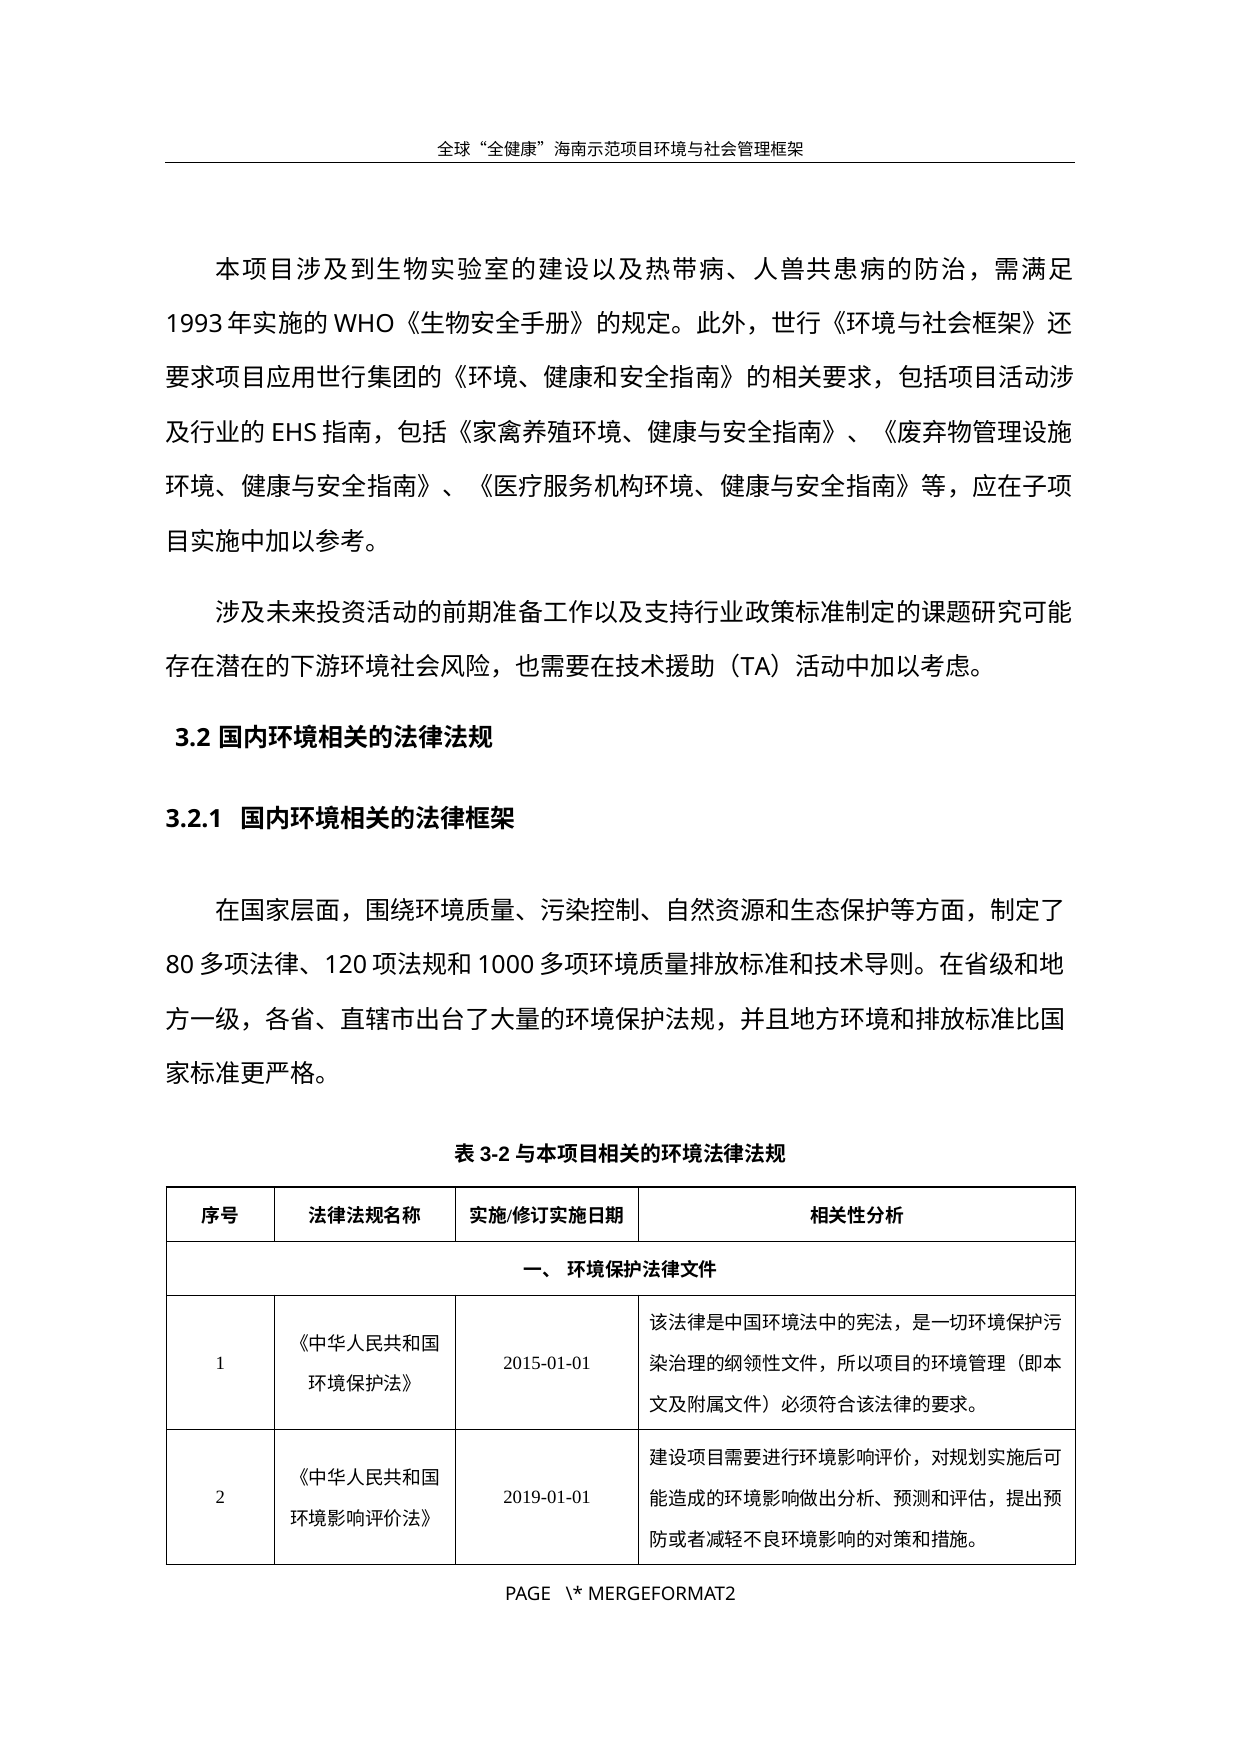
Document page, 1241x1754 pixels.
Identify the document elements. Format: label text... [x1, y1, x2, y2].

table_header 相关性分析 [639, 1188, 1075, 1241]
subtitle 国内环境相关的法律法规 [175, 717, 1075, 754]
table_cell 2015-01-01 [456, 1296, 638, 1429]
table_cell 该法律是中国环境法中的宪法，是一切环境保护污染治理的纲领性文件，所以项目的环境管理（即本文及附属文件）必须符合该法律的要求。 [639, 1296, 1075, 1429]
table_cell 《中华人民共和国环境保护法》 [275, 1296, 455, 1429]
table_header 实施/修订实施日期 [456, 1188, 638, 1241]
table_cell 《中华人民共和国环境影响评价法》 [275, 1430, 455, 1564]
table_cell 2 [167, 1430, 274, 1564]
text 本项目涉及到生物实验室的建设以及热带病、人兽共患病的防治，需满足1993年实施的WHO《生物安全手册》的规定。此外，世行《环境与社会框架》还要求项目应用世行集团的《环境、健康和安全指南》的相关要求，包括项目活动涉及行业的EHS指南，包括《家禽养殖环境、健康与安全指南》、《废弃物管理设施环境、健康与安全指南》、《医疗服务机构环境、健康与安全指南》等，应在子项目实施中加以参考。 [165, 249, 1075, 557]
table_cell 环境保护法律文件 [167, 1242, 1075, 1294]
text 在国家层面，围绕环境质量、污染控制、自然资源和生态保护等方面，制定了80多项法律、120项法规和1000多项环境质量排放标准和技术导则。在省级和地方一级，各省、直辖市出台了大量的环境保护法规，并且地方环境和排放标准比国家标准更严格。 [165, 890, 1075, 1090]
text 表 3-2 与本项目相关的环境法律法规 [165, 1137, 1075, 1167]
table_header 序号 [167, 1188, 274, 1241]
table_cell 1 [167, 1296, 274, 1429]
table_header 法律法规名称 [275, 1188, 455, 1241]
table_cell 2019-01-01 [456, 1430, 638, 1564]
table_cell 建设项目需要进行环境影响评价，对规划实施后可能造成的环境影响做出分析、预测和评估，提出预防或者减轻不良环境影响的对策和措施。 [639, 1430, 1075, 1564]
text 涉及未来投资活动的前期准备工作以及支持行业政策标准制定的课题研究可能存在潜在的下游环境社会风险，也需要在技术援助（TA）活动中加以考虑。 [165, 592, 1075, 683]
subtitle 国内环境相关的法律框架 [165, 799, 1075, 835]
